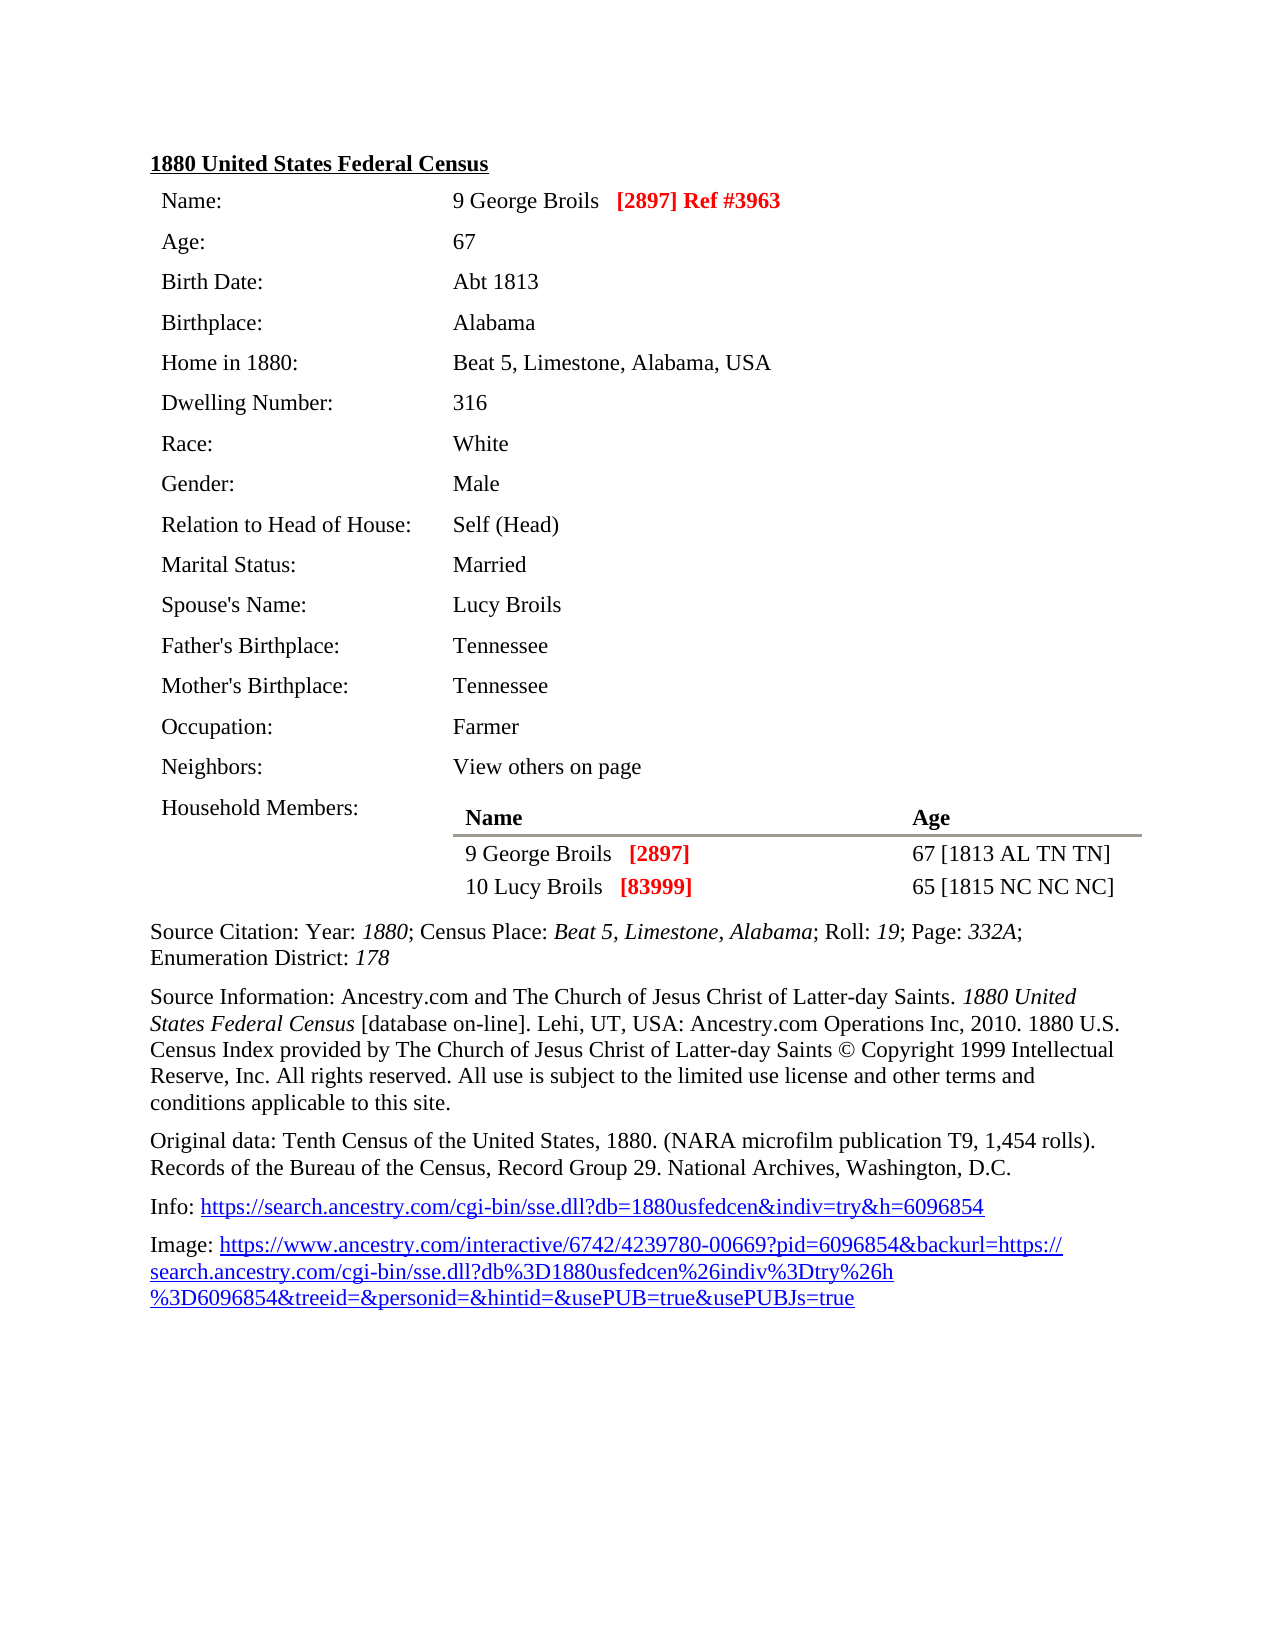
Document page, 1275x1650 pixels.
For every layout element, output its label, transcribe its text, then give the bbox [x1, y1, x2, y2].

table_cell Marital Status: [149, 540, 440, 581]
table_cell 67 [440, 217, 1155, 257]
table_cell Race: [149, 419, 440, 459]
table_cell [440, 783, 1155, 906]
table_cell Tennessee [440, 661, 1155, 702]
table_cell Tennessee [440, 621, 1155, 661]
table_cell Abt 1813 [440, 257, 1155, 298]
table_header Name: [149, 176, 440, 217]
table_cell Birthplace: [149, 298, 440, 338]
text Original data: Tenth Census of the United States, 1880. (NARA microfilm publication T9, 1,454 rolls). Records of the Bureau of the Census, Record Group 29. National Archives, Washington, D.C. [150, 1127, 1125, 1180]
table_cell Neighbors: [149, 742, 440, 783]
table_cell Relation to Head of House: [149, 500, 440, 540]
table_cell Gender: [149, 459, 440, 500]
table_cell Married [440, 540, 1155, 581]
table_cell Mother's Birthplace: [149, 661, 440, 702]
table_cell Self (Head) [440, 500, 1155, 540]
table_cell Dwelling Number: [149, 379, 440, 419]
table_cell Spouse's Name: [149, 581, 440, 621]
text Image: https://www.ancestry.com/interactive/6742/4239780-00669?pid=6096854&backurl=https://search.ancestry.com/cgi-bin/sse.dll?db%3D1880usfedcen%26indiv%3Dtry%26h%3D6096854&treeid=&personid=&hintid=&usePUB=true&usePUBJs=true [150, 1232, 1125, 1311]
table_cell Home in 1880: [149, 338, 440, 378]
table_cell Household Members: [149, 783, 440, 906]
table_header 9 George Broils [2897] Ref #3963 [440, 176, 1155, 217]
text Info: https://search.ancestry.com/cgi-bin/sse.dll?db=1880usfedcen&indiv=try&h=6096854 [150, 1193, 1125, 1219]
table_cell Father's Birthplace: [149, 621, 440, 661]
table_cell View others on page [440, 742, 1155, 783]
table_cell Birth Date: [149, 257, 440, 298]
table_cell Age: [149, 217, 440, 257]
table_cell Occupation: [149, 702, 440, 742]
table_cell White [440, 419, 1155, 459]
text 1880 United States Federal Census [150, 150, 1125, 176]
table_cell Beat 5, Limestone, Alabama, USA [440, 338, 1155, 378]
table_cell 316 [440, 379, 1155, 419]
text Source Citation: Year: 1880; Census Place: Beat 5, Limestone, Alabama; Roll: 19; Page: 332A; Enumeration District: 178 [150, 918, 1125, 971]
text Source Information: Ancestry.com and The Church of Jesus Christ of Latter-day Saints. 1880 United States Federal Census [database on-line]. Lehi, UT, USA: Ancestry.com Operations Inc, 2010. 1880 U.S. Census Index provided by The Church of Jesus Christ of Latter-day Saints © Copyright 1999 Intellectual Reserve, Inc. All rights reserved. All use is subject to the limited use license and other terms and conditions applicable to this site. [150, 983, 1125, 1115]
table_cell Male [440, 459, 1155, 500]
table_cell Alabama [440, 298, 1155, 338]
table_cell Lucy Broils [440, 581, 1155, 621]
table_cell Farmer [440, 702, 1155, 742]
